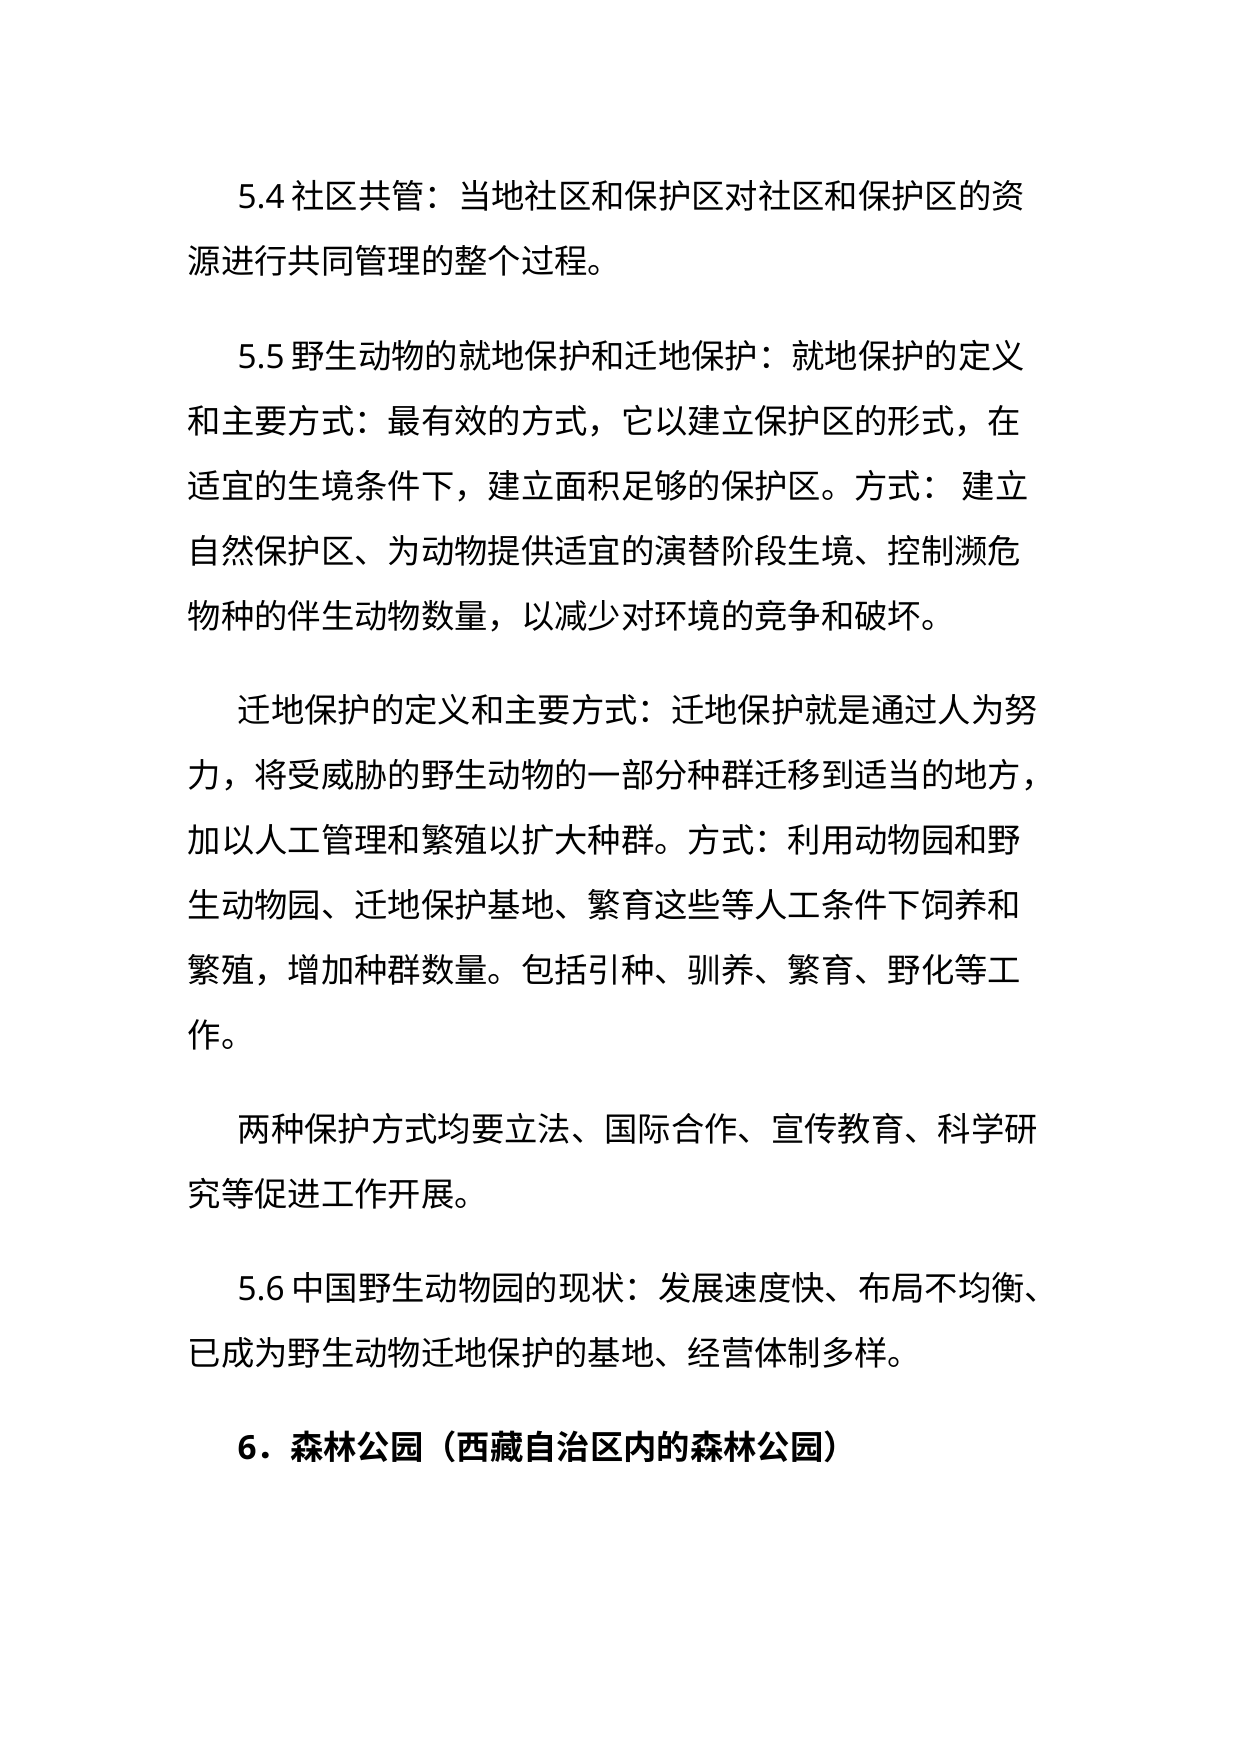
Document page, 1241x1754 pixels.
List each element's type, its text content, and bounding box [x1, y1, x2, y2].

text 6．森林公园（西藏自治区内的森林公园） [187, 1413, 1053, 1478]
text 5.6中国野生动物园的现状：发展速度快、布局不均衡、已成为野生动物迁地保护的基地、经营体制多样。 [187, 1254, 1053, 1384]
text 5.4社区共管：当地社区和保护区对社区和保护区的资源进行共同管理的整个过程。 [187, 162, 1053, 292]
text 两种保护方式均要立法、国际合作、宣传教育、科学研究等促进工作开展。 [187, 1094, 1053, 1224]
text 5.5野生动物的就地保护和迁地保护：就地保护的定义和主要方式：最有效的方式，它以建立保护区的形式，在适宜的生境条件下，建立面积足够的保护区。方式： 建立自然保护区、为动物提供适宜的演替阶段生境、控制濒危物种的伴生动物数量，以减少对环境的竞争和破坏。 [187, 321, 1053, 646]
text 迁地保护的定义和主要方式：迁地保护就是通过人为努力，将受威胁的野生动物的一部分种群迁移到适当的地方，加以人工管理和繁殖以扩大种群。方式：利用动物园和野生动物园、迁地保护基地、繁育这些等人工条件下饲养和繁殖，增加种群数量。包括引种、驯养、繁育、野化等工作。 [187, 675, 1053, 1065]
